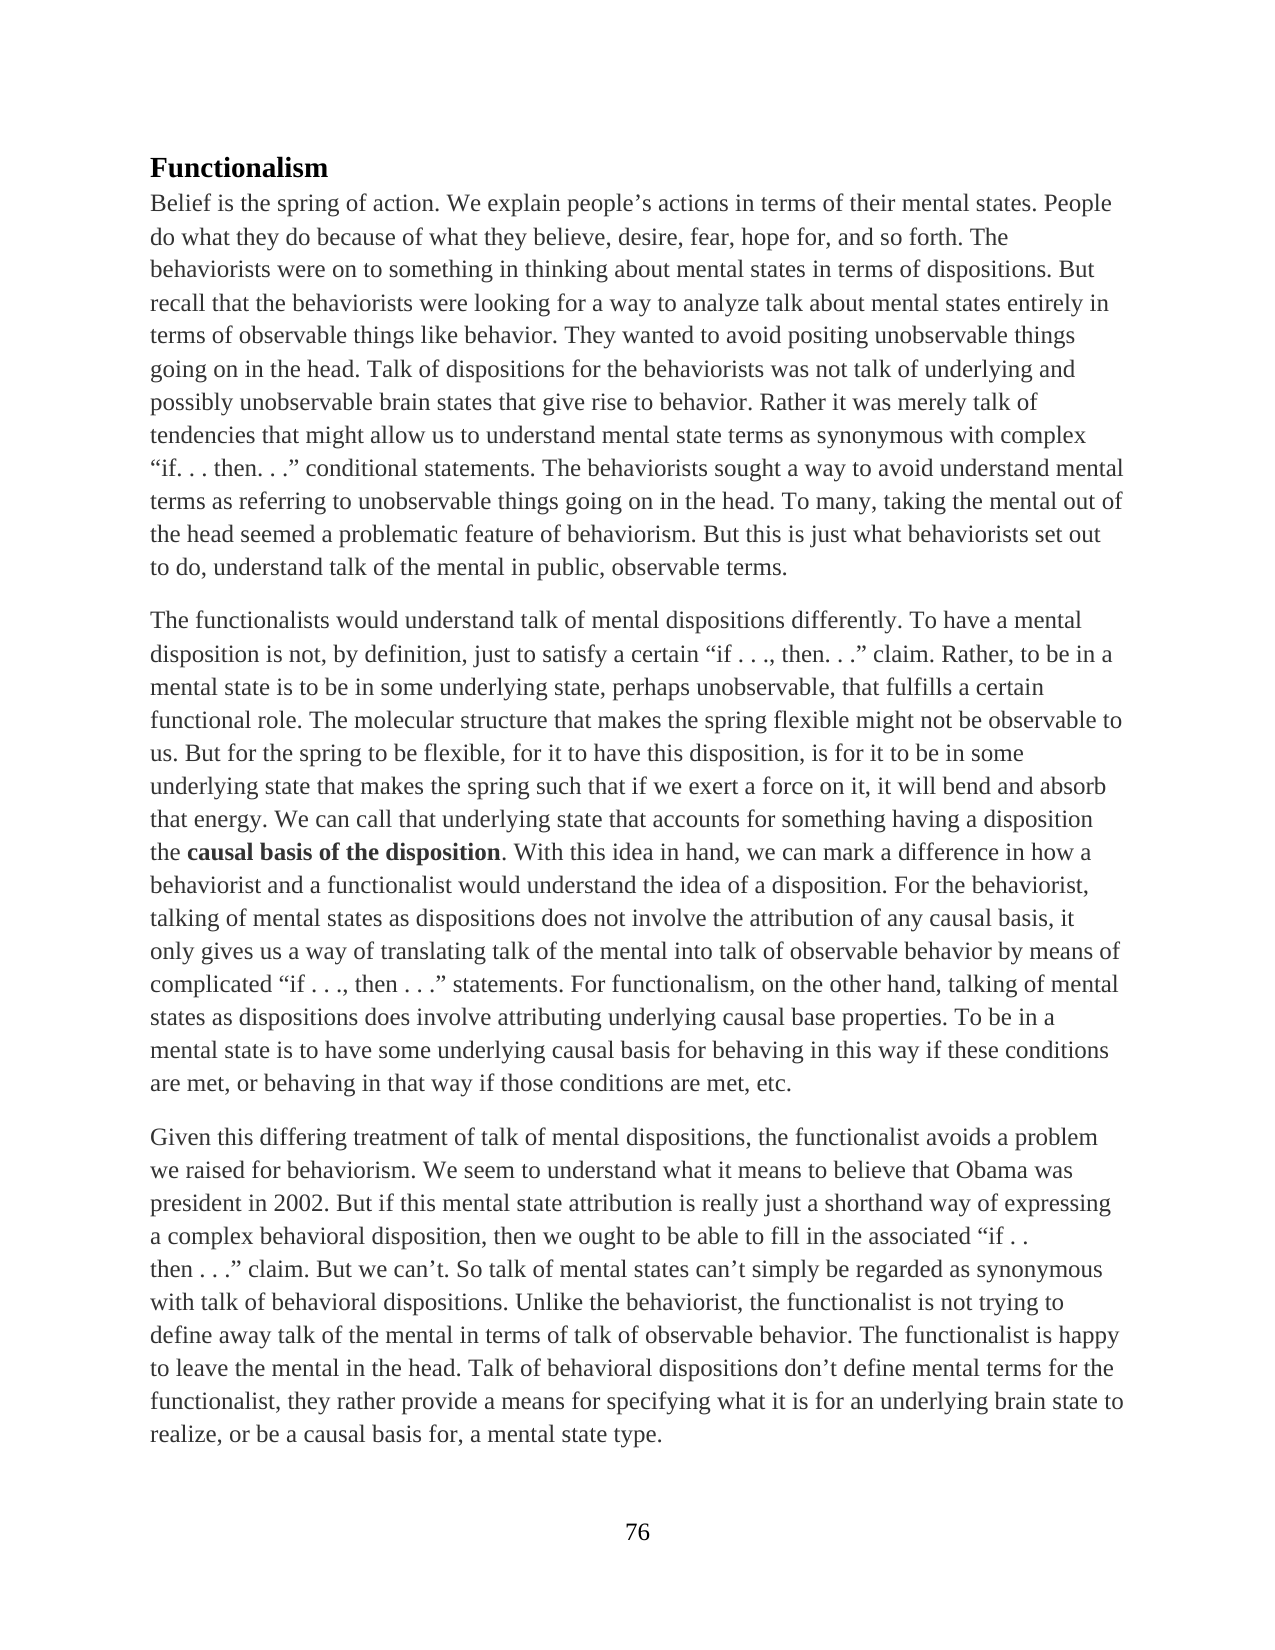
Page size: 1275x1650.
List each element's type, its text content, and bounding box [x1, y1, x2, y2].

text Belief is the spring of action. We explain people’s actions in terms of their mental states. People do what they do because of what they believe, desire, fear, hope for, and so forth. The behaviorists were on to something in thinking about mental states in terms of dispositions. But recall that the behaviorists were looking for a way to analyze talk about mental states entirely in terms of observable things like behavior. They wanted to avoid positing unobservable things going on in the head. Talk of dispositions for the behaviorists was not talk of underlying and possibly unobservable brain states that give rise to behavior. Rather it was merely talk of tendencies that might allow us to understand mental state terms as synonymous with complex “if. . . then. . .” conditional statements. The behaviorists sought a way to avoid understand mental terms as referring to unobservable things going on in the head. To many, taking the mental out of the head seemed a problematic feature of behaviorism. But this is just what behaviorists set out to do, understand talk of the mental in public, observable terms. [150, 188, 1125, 581]
text The functionalists would understand talk of mental dispositions differently. To have a mental disposition is not, by definition, just to satisfy a certain “if . . ., then. . .” claim. Rather, to be in a mental state is to be in some underlying state, perhaps unobservable, that fulfills a certain functional role. The molecular structure that makes the spring flexible might not be observable to us. But for the spring to be flexible, for it to have this disposition, is for it to be in some underlying state that makes the spring such that if we exert a force on it, it will bend and absorb that energy. We can call that underlying state that accounts for something having a disposition the causal basis of the disposition. With this idea in hand, we can mark a difference in how a behaviorist and a functionalist would understand the idea of a disposition. For the behaviorist, talking of mental states as dispositions does not involve the attribution of any causal basis, it only gives us a way of translating talk of the mental into talk of observable behavior by means of complicated “if . . ., then . . .” statements. For functionalism, on the other hand, talking of mental states as dispositions does involve attributing underlying causal base properties. To be in a mental state is to have some underlying causal basis for behaving in this way if these conditions are met, or behaving in that way if those conditions are met, etc. [150, 606, 1125, 1097]
subtitle Functionalism [150, 150, 1125, 183]
text Given this differing treatment of talk of mental dispositions, the functionalist avoids a problem we raised for behaviorism. We seem to understand what it means to believe that Obama was president in 2002. But if this mental state attribution is really just a shorthand way of expressing a complex behavioral disposition, then we ought to be able to fill in the associated “if . . then . . .” claim. But we can’t. So talk of mental states can’t simply be regarded as synonymous with talk of behavioral dispositions. Unlike the behaviorist, the functionalist is not trying to define away talk of the mental in terms of talk of observable behavior. The functionalist is happy to leave the mental in the head. Talk of behavioral dispositions don’t define mental terms for the functionalist, they rather provide a means for specifying what it is for an underlying brain state to realize, or be a causal basis for, a mental state type. [150, 1122, 1125, 1448]
